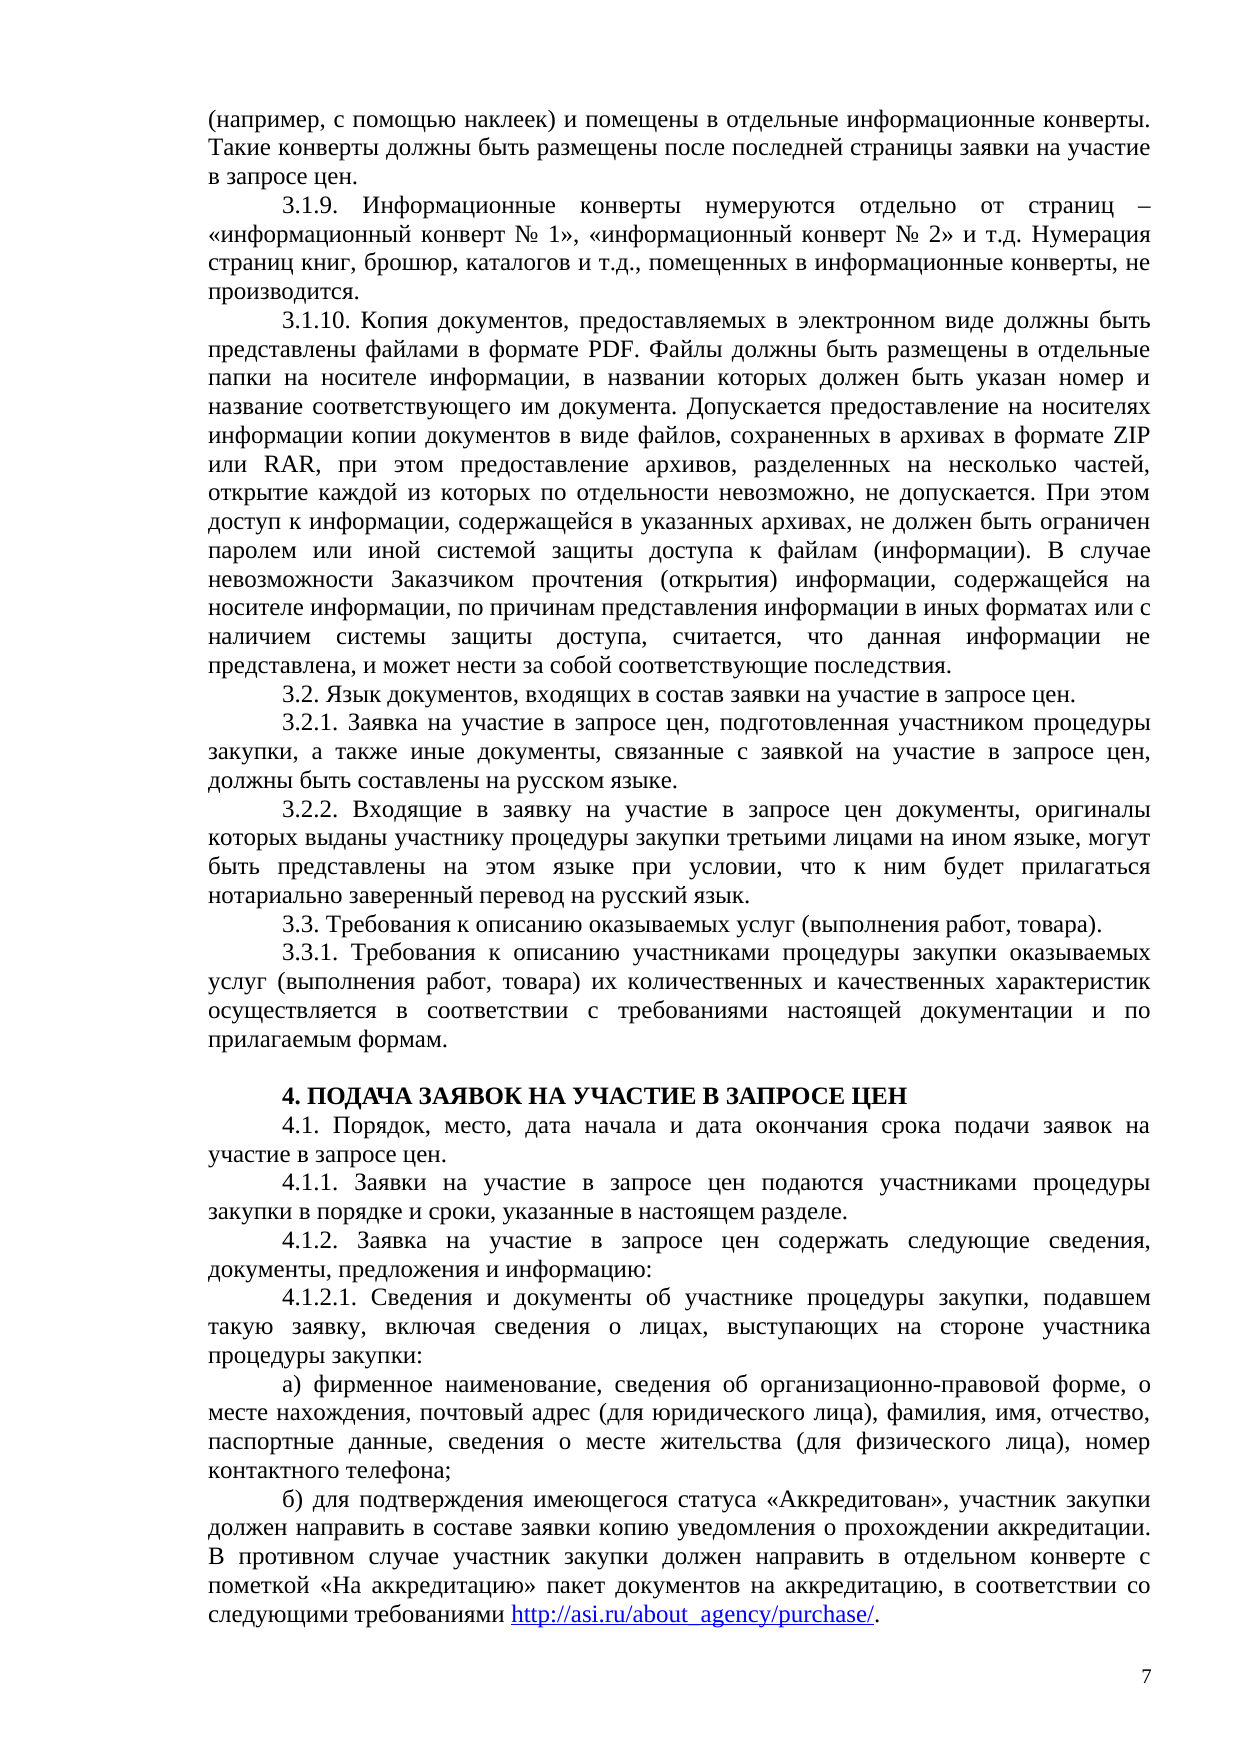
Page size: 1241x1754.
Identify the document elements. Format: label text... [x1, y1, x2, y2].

text 3.1.10. Копия документов, предоставляемых в электронном виде должны быть представлены файлами в формате PDF. Файлы должны быть размещены в отдельные папки на носителе информации, в названии которых должен быть указан номер и название соответствующего им документа. Допускается предоставление на носителях информации копии документов в виде файлов, сохраненных в архивах в формате ZIP или RAR, при этом предоставление архивов, разделенных на несколько частей, открытие каждой из которых по отдельности невозможно, не допускается. При этом доступ к информации, содержащейся в указанных архивах, не должен быть ограничен паролем или иной системой защиты доступа к файлам (информации). В случае невозможности Заказчиком прочтения (открытия) информации, содержащейся на носителе информации, по причинам представления информации в иных форматах или с наличием системы защиты доступа, считается, что данная информации не представлена, и может нести за собой соответствующие последствия. [208, 305, 1152, 679]
text 3.3. Требования к описанию оказываемых услуг (выполнения работ, товара). [208, 909, 1152, 937]
text 3.2.2. Входящие в заявку на участие в запросе цен документы, оригиналы которых выданы участнику процедуры закупки третьими лицами на ином языке, могут быть представлены на этом языке при условии, что к ним будет прилагаться нотариально заверенный перевод на русский язык. [208, 794, 1152, 909]
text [208, 104, 1152, 190]
text 3.2. Язык документов, входящих в состав заявки на участие в запросе цен. [208, 679, 1152, 707]
text 4.1.1. Заявки на участие в запросе цен подаются участниками процедуры закупки в порядке и сроки, указанные в настоящем разделе. [208, 1167, 1152, 1225]
text 4.1. Порядок, место, дата начала и дата окончания срока подачи заявок на участие в запросе цен. [208, 1110, 1152, 1167]
text а) фирменное наименование, сведения об организационно-правовой форме, о месте нахождения, почтовый адрес (для юридического лица), фамилия, имя, отчество, паспортные данные, сведения о месте жительства (для физического лица), номер контактного телефона; [208, 1369, 1152, 1484]
text 4.1.2.1. Сведения и документы об участнике процедуры закупки, подавшем такую заявку, включая сведения о лицах, выступающих на стороне участника процедуры закупки: [208, 1282, 1152, 1369]
text 3.1.9. Информационные конверты нумеруются отдельно от страниц – «информационный конверт № 1», «информационный конверт № 2» и т.д. Нумерация страниц книг, брошюр, каталогов и т.д., помещенных в информационные конверты, не производится. [208, 190, 1152, 305]
text б) для подтверждения имеющегося статуса «Аккредитован», участник закупки должен направить в составе заявки копию уведомления о прохождении аккредитации. В противном случае участник закупки должен направить в отдельном конверте с пометкой «На аккредитацию» пакет документов на аккредитацию, в соответствии со следующими требованиями http://asi.ru/about_agency/purchase/. [208, 1484, 1152, 1627]
text 4. ПОДАЧА ЗАЯВОК НА УЧАСТИЕ В ЗАПРОСЕ ЦЕН [208, 1081, 1152, 1110]
text 3.2.1. Заявка на участие в запросе цен, подготовленная участником процедуры закупки, а также иные документы, связанные с заявкой на участие в запросе цен, должны быть составлены на русском языке. [208, 707, 1152, 794]
text 4.1.2. Заявка на участие в запросе цен содержать следующие сведения, документы, предложения и информацию: [208, 1225, 1152, 1282]
text 3.3.1. Требования к описанию участниками процедуры закупки оказываемых услуг (выполнения работ, товара) их количественных и качественных характеристик осуществляется в соответствии с требованиями настоящей документации и по прилагаемым формам. [208, 937, 1152, 1052]
